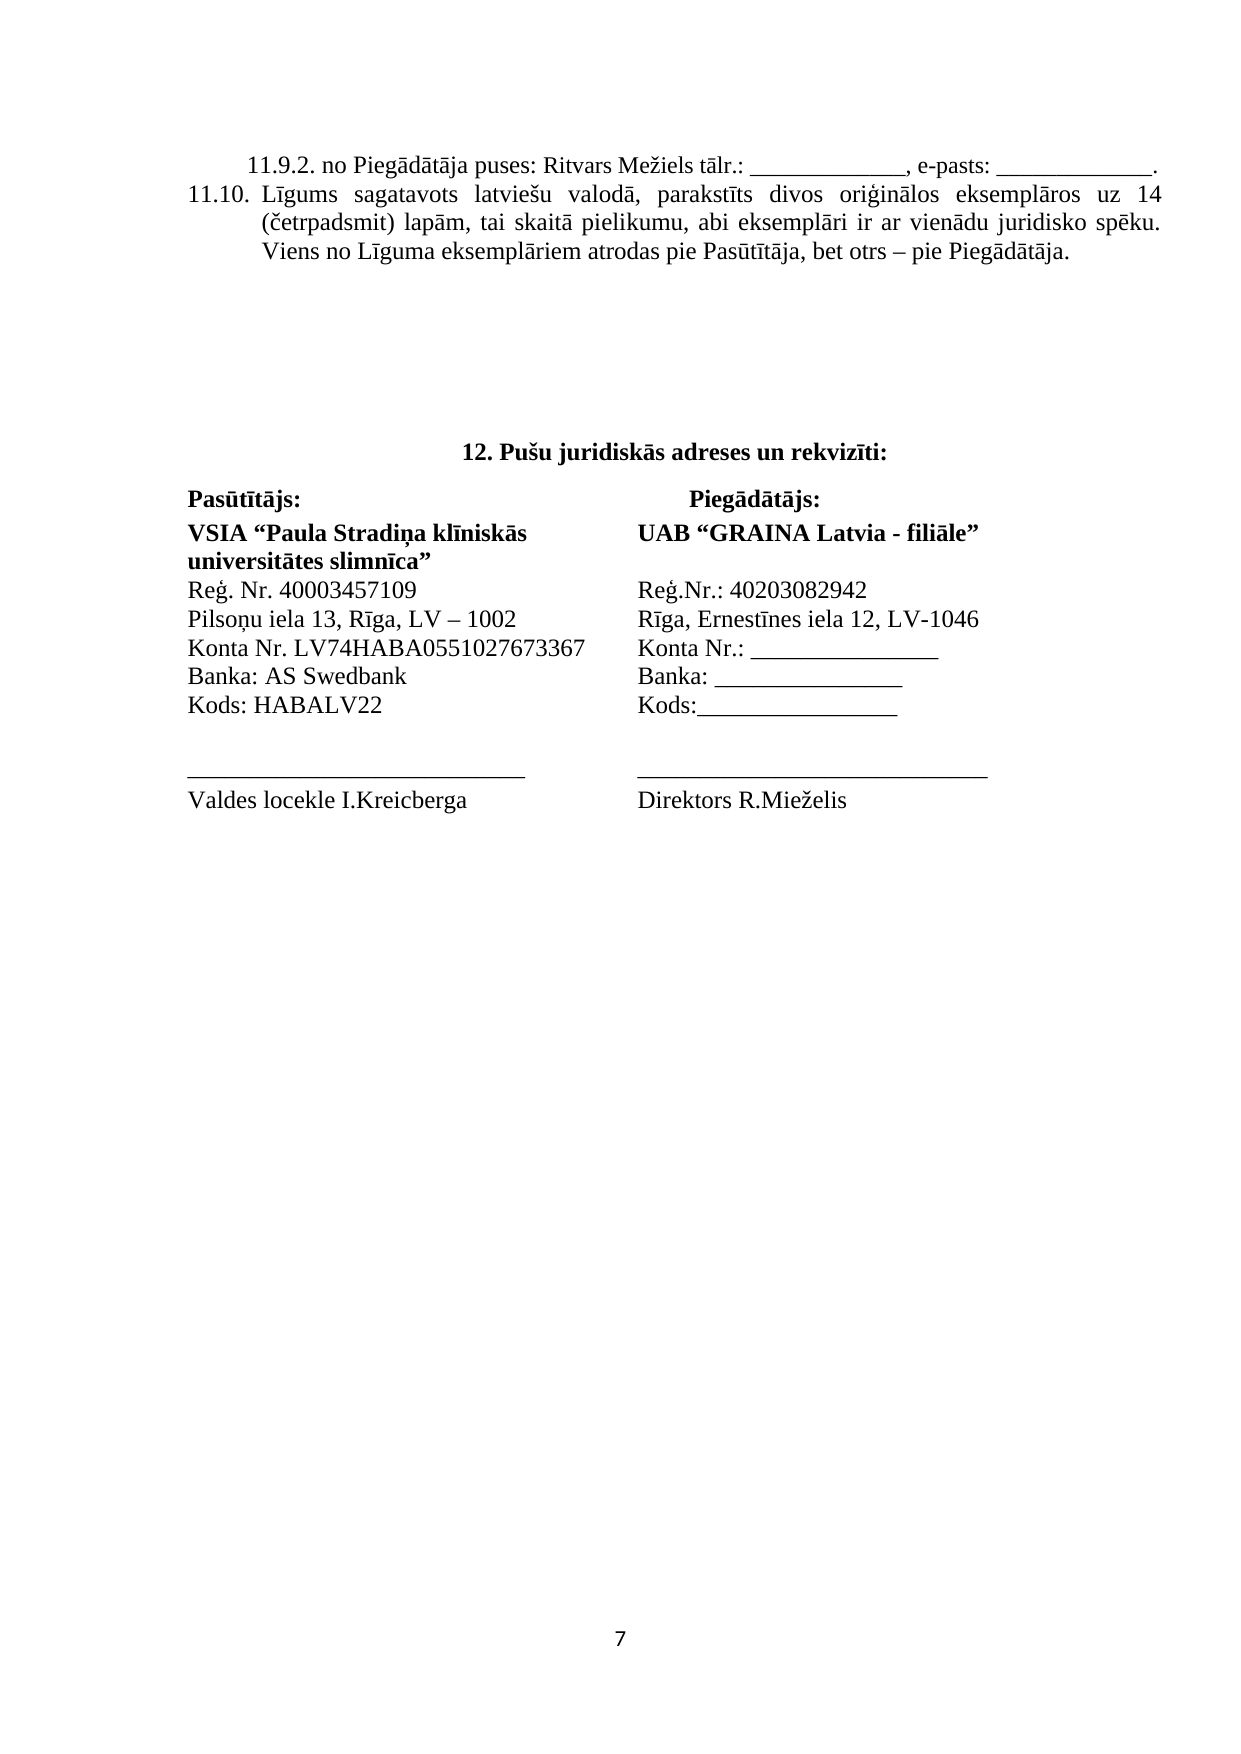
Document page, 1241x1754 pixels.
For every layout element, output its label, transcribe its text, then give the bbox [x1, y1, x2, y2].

text universitātes slimnīca” [187, 546, 1162, 575]
text Pasūtītājs: Piegādātājs: [187, 484, 1162, 513]
text Banka: AS Swedbank Banka: _______________ [187, 661, 1162, 690]
list Pušu juridiskās adreses un rekvizīti: [187, 437, 1162, 466]
text ___________________________ ____________________________ [187, 752, 1162, 781]
text VSIA “Paula Stradiņa klīniskās UAB “GRAINA Latvia - filiāle” [187, 518, 1162, 546]
text Reģ. Nr. 40003457109 Reģ.Nr.: 40203082942 [187, 575, 1162, 604]
text Pilsoņu iela 13, Rīga, LV – 1002 Rīga, Ernestīnes iela 12, LV-1046 [187, 604, 1162, 633]
text Valdes locekle I.Kreicberga Direktors R.Mieželis [187, 785, 1162, 814]
list Līgums sagatavots latviešu valodā, parakstīts divos oriģinālos eksemplāros uz 14 (četrpadsmit) lapām, tai skaitā pielikumu, abi eksemplāri ir ar vienādu juridisko spēku. Viens no Līguma eksemplāriem atrodas pie Pasūtītāja, bet otrs – pie Piegādātāja. [187, 179, 1162, 265]
text Kods: HABALV22 Kods:________________ [187, 690, 1162, 719]
text 11.9.2. no Piegādātāja puses: Ritvars Mežiels tālr.: _____________, e-pasts: _____________. [247, 150, 1162, 179]
text Konta Nr. LV74HABA0551027673367 Konta Nr.: _______________ [187, 633, 1162, 661]
